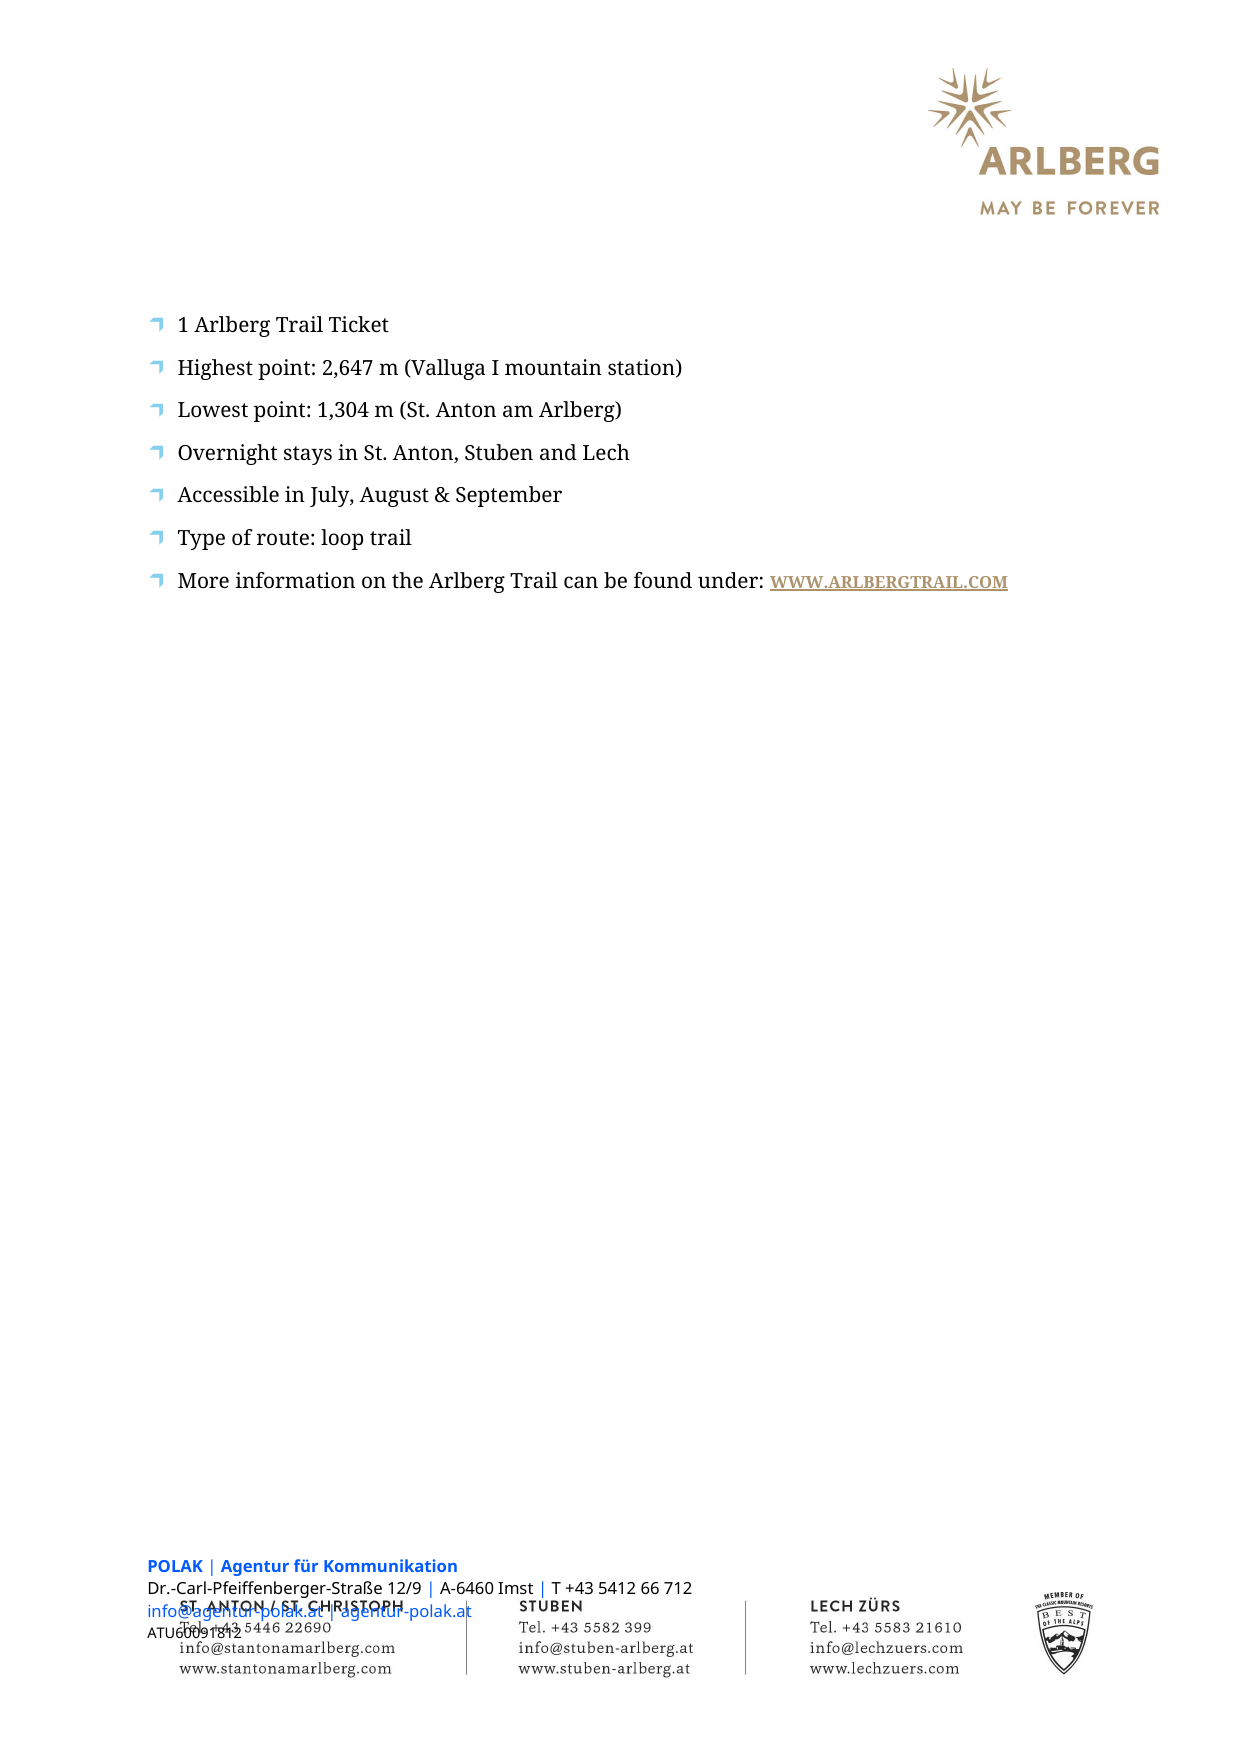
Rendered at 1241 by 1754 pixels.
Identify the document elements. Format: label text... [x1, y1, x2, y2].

text Accessible in July, August & September [148, 481, 1122, 509]
picture [3, 0, 1238, 1733]
text Type of route: loop trail [148, 523, 1122, 552]
text More information on the Arlberg Trail can be found under: www.arlbergtrail.com [148, 566, 1122, 594]
text 1 Arlberg Trail Ticket [148, 310, 1122, 338]
text Highest point: 2,647 m (Valluga I mountain station) [148, 353, 1122, 381]
text Lowest point: 1,304 m (St. Anton am Arlberg) [148, 395, 1122, 424]
text Overnight stays in St. Anton, Stuben and Lech [148, 438, 1122, 466]
